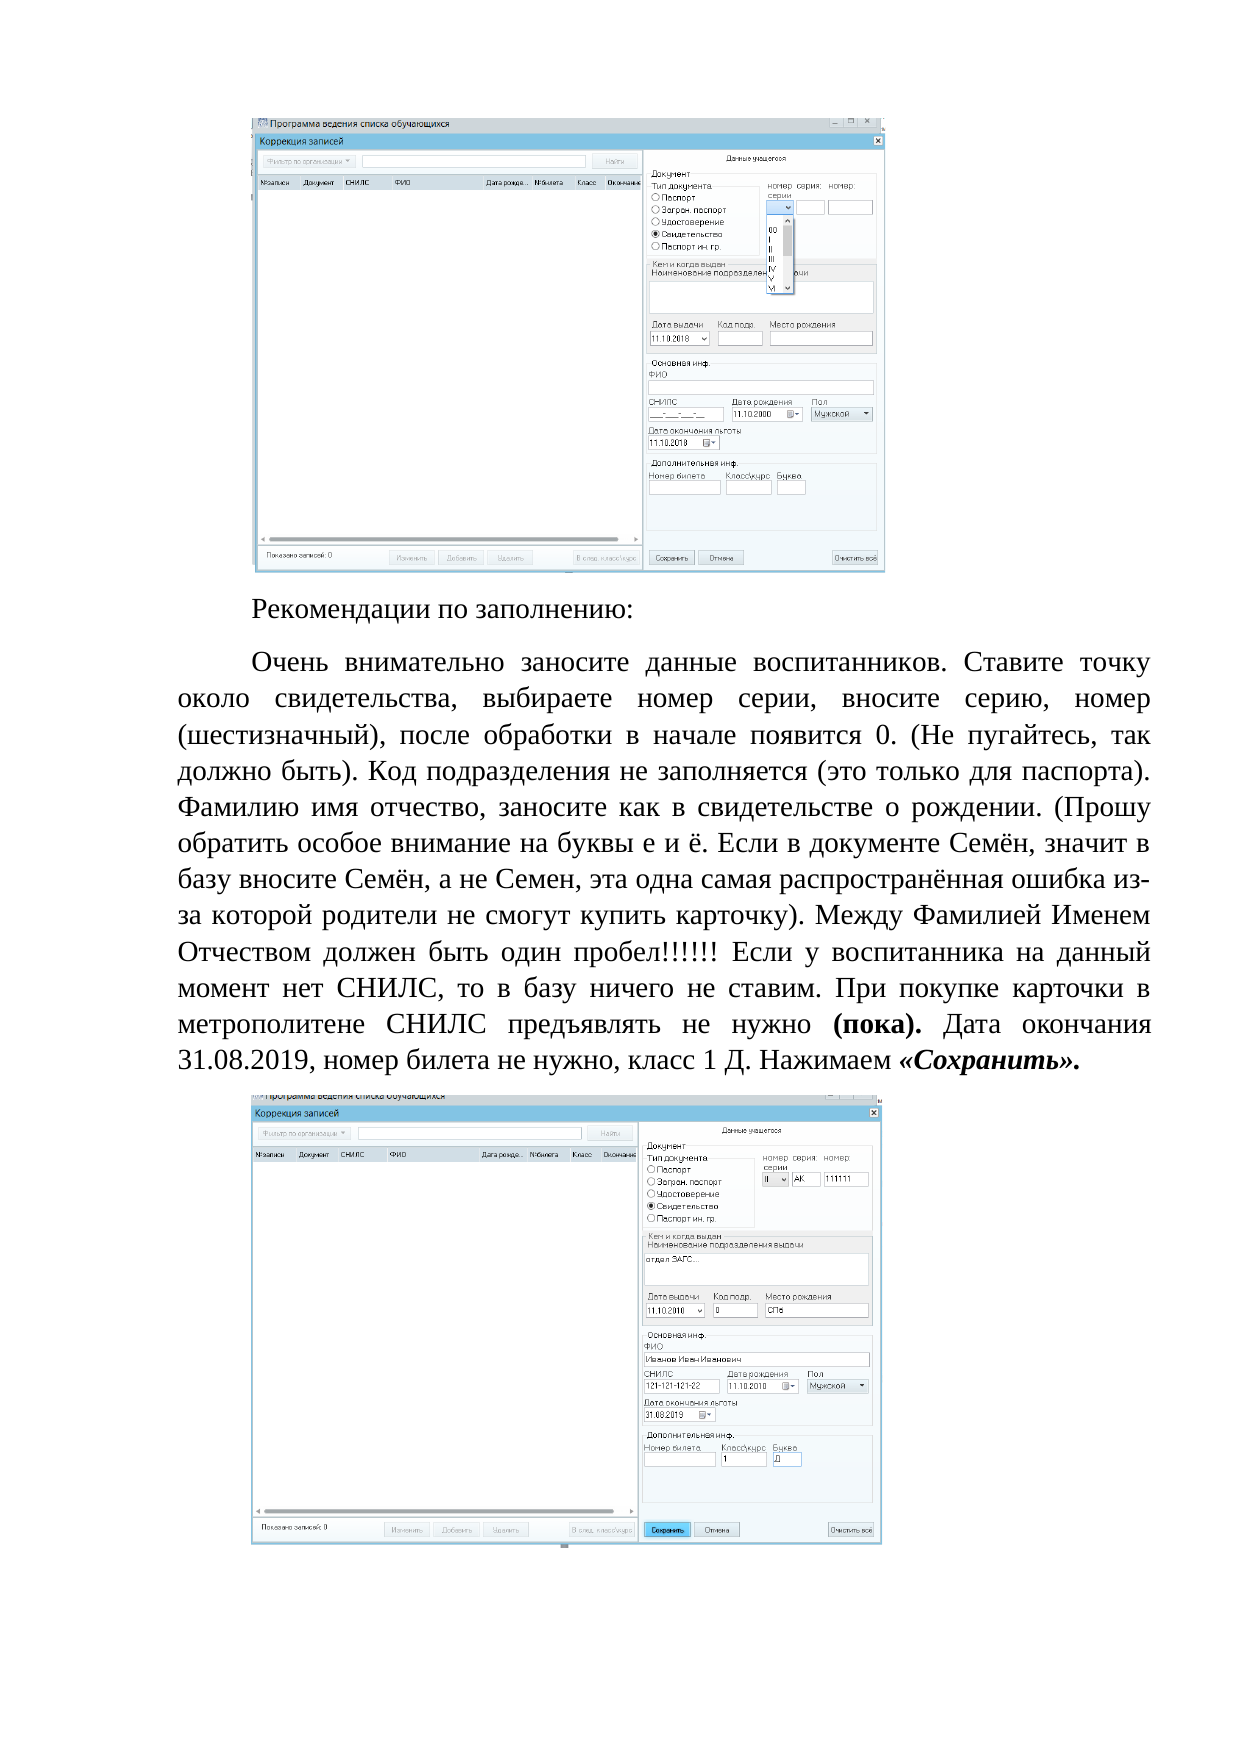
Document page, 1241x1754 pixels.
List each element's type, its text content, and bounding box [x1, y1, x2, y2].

picture [251, 1095, 883, 1548]
picture [251, 118, 886, 573]
text Очень внимательно заносите данные воспитанников. Ставите точку около свидетельства, выбираете номер серии, вносите серию, номер (шестизначный), после обработки в начале появится 0. (Не пугайтесь, так должно быть). Код подразделения не заполняется (это только для паспорта). Фамилию имя отчество, заносите как в свидетельстве о рождении. (Прошу обратить особое внимание на буквы е и ё. Если в документе Семён, значит в базу вносите Семён, а не Семен, эта одна самая распространённая ошибка из-за которой родители не смогут купить карточку). Между Фамилией Именем Отчеством должен быть один пробел!!!!!! Если у воспитанника на данный момент нет СНИЛС, то в базу ничего не ставим. При покупке карточки в метрополитене СНИЛС предъявлять не нужно (пока). Дата окончания 31.08.2019, номер билета не нужно, класс 1 Д. Нажимаем «Сохранить». [177, 644, 1152, 1076]
text Рекомендации по заполнению: [177, 592, 1152, 625]
